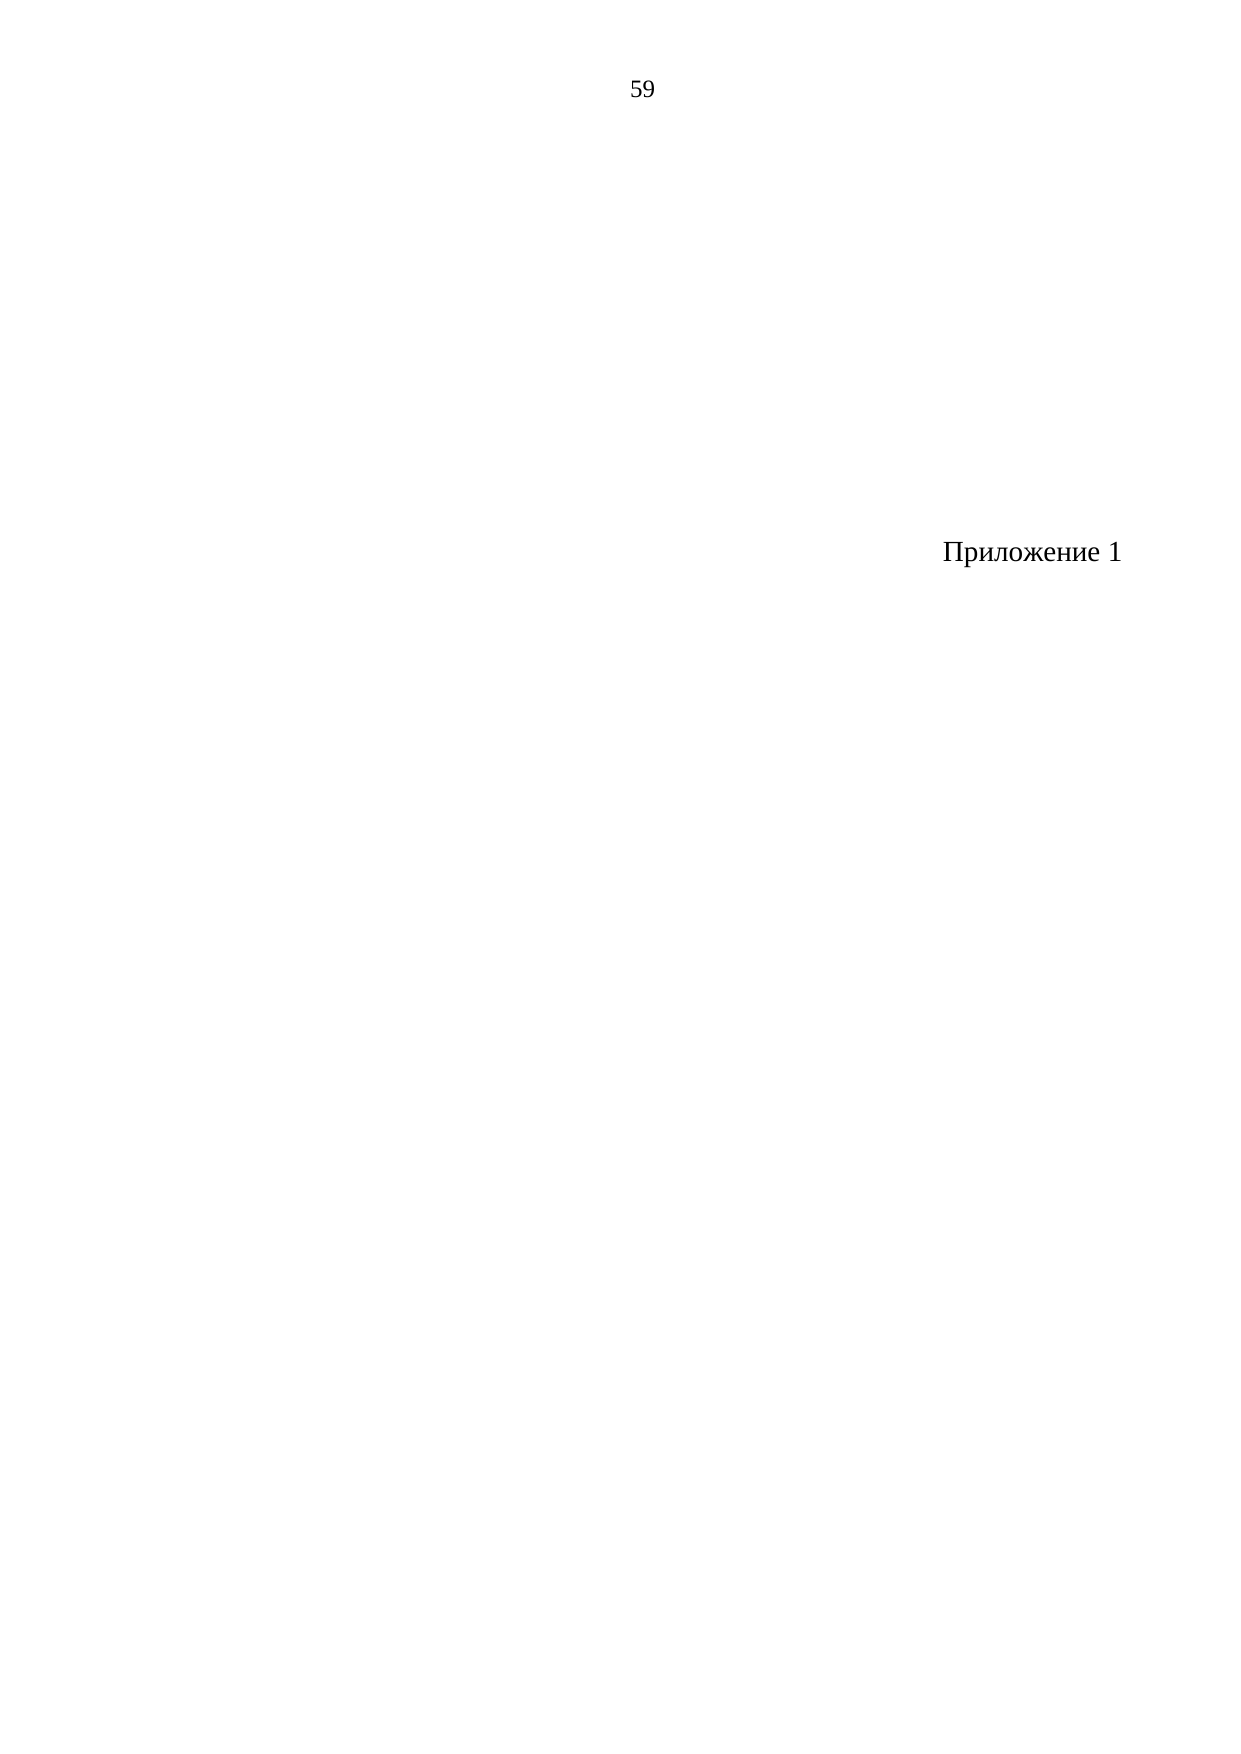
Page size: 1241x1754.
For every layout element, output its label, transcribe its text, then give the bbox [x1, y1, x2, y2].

text Приложение 1 [162, 534, 1122, 567]
